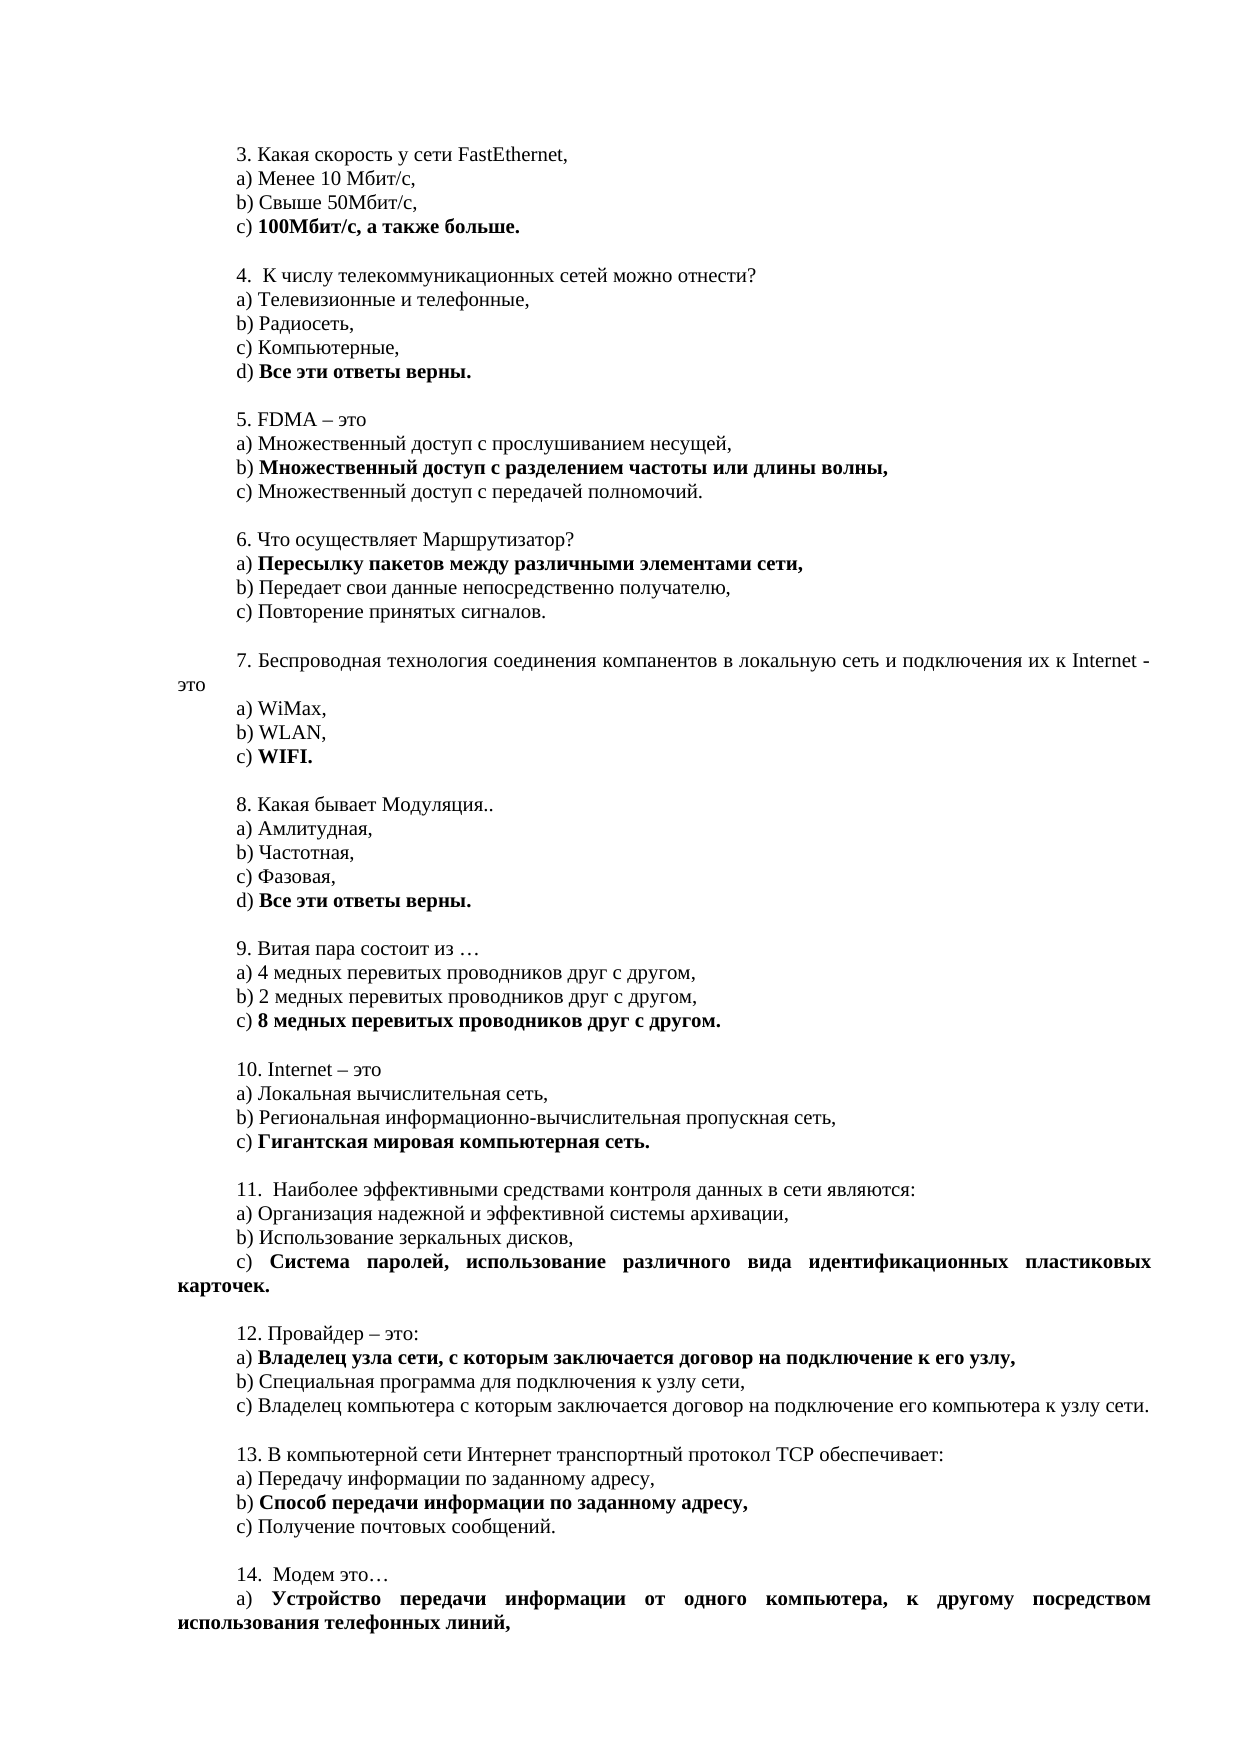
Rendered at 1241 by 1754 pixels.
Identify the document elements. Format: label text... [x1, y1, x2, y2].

text c) Множественный доступ с передачей полномочий. [177, 479, 1152, 503]
text 11. Наиболее эффективными средствами контроля данных в сети являются: [177, 1177, 1152, 1201]
text b) Использование зеркальных дисков, [177, 1225, 1152, 1249]
text c) Владелец компьютера с которым заключается договор на подключение его компьютера к узлу сети. [177, 1393, 1152, 1417]
text а) Телевизионные и телефонные, [177, 287, 1152, 311]
text c) 8 медных перевитых проводников друг с другом. [177, 1008, 1152, 1032]
text b) Множественный доступ с разделением частоты или длины волны, [177, 455, 1152, 479]
text 12. Провайдер – это: [177, 1321, 1152, 1345]
text d) Все эти ответы верны. [177, 888, 1152, 912]
text а) Владелец узла сети, с которым заключается договор на подключение к его узлу, [177, 1345, 1152, 1369]
text 5. FDMA – это [177, 407, 1152, 431]
text b) WLAN, [177, 720, 1152, 744]
text а) Амлитудная, [177, 816, 1152, 840]
text b) Региональная информационно-вычислительная пропускная сеть, [177, 1105, 1152, 1129]
text 9. Витая пара состоит из … [177, 936, 1152, 960]
text c) Компьютерные, [177, 335, 1152, 359]
text а) Менее 10 Мбит/с, [177, 166, 1152, 190]
text c) Гигантская мировая компьютерная сеть. [177, 1129, 1152, 1153]
text 4. К числу телекоммуникационных сетей можно отнести? [177, 262, 1152, 287]
text а) 4 медных перевитых проводников друг с другом, [177, 960, 1152, 984]
text c) 100Мбит/с, а также больше. [177, 214, 1152, 238]
text 14. Модем это… [177, 1562, 1152, 1586]
text 8. Какая бывает Модуляция.. [177, 792, 1152, 816]
text а) Множественный доступ с прослушиванием несущей, [177, 431, 1152, 455]
text 6. Что осуществляет Маршрутизатор? [177, 527, 1152, 551]
text c) WIFI. [177, 744, 1152, 768]
text а) Устройство передачи информации от одного компьютера, к другому посредством использования телефонных линий, [177, 1586, 1152, 1634]
text c) Система паролей, использование различного вида идентификационных пластиковых карточек. [177, 1249, 1152, 1297]
text c) Повторение принятых сигналов. [177, 599, 1152, 623]
text b) 2 медных перевитых проводников друг с другом, [177, 984, 1152, 1008]
text c) Получение почтовых сообщений. [177, 1514, 1152, 1538]
text а) Организация надежной и эффективной системы архивации, [177, 1201, 1152, 1225]
text 13. В компьютерной сети Интернет транспортный протокол ТСР обеспечивает: [177, 1442, 1152, 1466]
text b) Специальная программа для подключения к узлу сети, [177, 1369, 1152, 1393]
text 7. Беспроводная технология соединения компанентов в локальную сеть и подключения их к Internet - это [177, 647, 1152, 696]
text 3. Какая скорость у сети FastEthernet, [177, 142, 1152, 166]
text а) Локальная вычислительная сеть, [177, 1081, 1152, 1105]
text b) Радиосеть, [177, 311, 1152, 335]
text b) Частотная, [177, 840, 1152, 864]
text а) Передачу информации по заданному адресу, [177, 1466, 1152, 1490]
text b) Способ передачи информации по заданному адресу, [177, 1490, 1152, 1514]
text b) Свыше 50Мбит/с, [177, 190, 1152, 214]
text d) Все эти ответы верны. [177, 359, 1152, 383]
text b) Передает свои данные непосредственно получателю, [177, 575, 1152, 599]
text c) Фазовая, [177, 864, 1152, 888]
text 10. Internet – это [177, 1057, 1152, 1081]
text а) Пересылку пакетов между различными элементами сети, [177, 551, 1152, 575]
text а) WiMax, [177, 696, 1152, 720]
